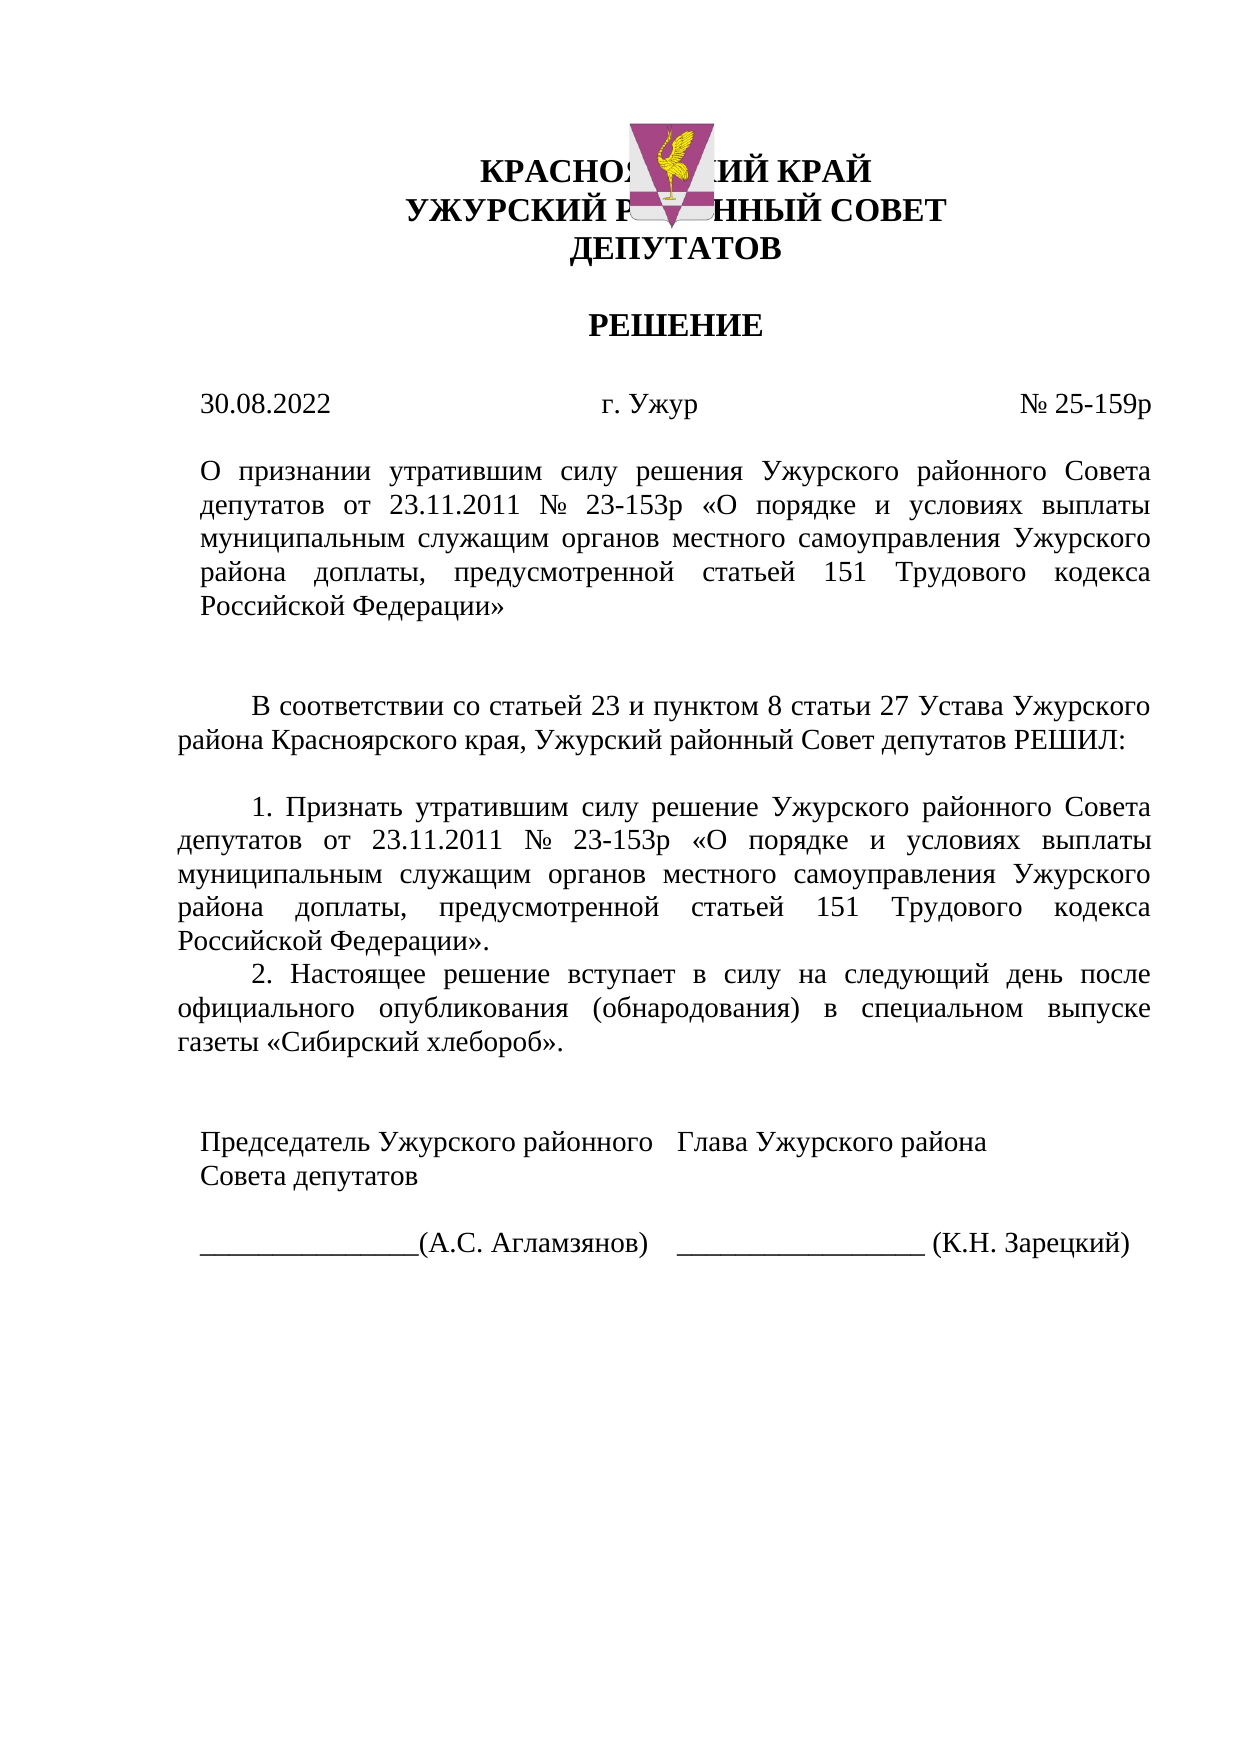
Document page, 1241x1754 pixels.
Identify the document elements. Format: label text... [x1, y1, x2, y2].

table_header Глава Ужурского района _________________ (К.Н. Зарецкий) [666, 1124, 1152, 1292]
table_cell г. Ужур [489, 386, 811, 420]
text 1. Признать утратившим силу решение Ужурского районного Совета депутатов от 23.11.2011 № 23-153р «О порядке и условиях выплаты муниципальным служащим органов местного самоуправления Ужурского района доплаты, предусмотренной статьей 151 Трудового кодекса Российской Федерации». [177, 789, 1152, 957]
table_header КРАСНОЯРСКИЙ КРАЙ УЖУРСКИЙ РАЙОННЫЙ СОВЕТ ДЕПУТАТОВ РЕШЕНИЕ [189, 118, 1163, 386]
picture [629, 118, 715, 229]
table_header Председатель Ужурского районного Совета депутатов _______________(А.С. Агламзянов) [189, 1124, 666, 1292]
table_cell № 25-159р [811, 386, 1163, 420]
table_cell 30.08.2022 [189, 386, 488, 420]
table_cell О признании утратившим силу решения Ужурского районного Совета депутатов от 23.11.2011 № 23-153р «О порядке и условиях выплаты муниципальным служащим органов местного самоуправления Ужурского района доплаты, предусмотренной статьей 151 Трудового кодекса Российской Федерации» [189, 420, 1163, 655]
title В соответствии со статьей 23 и пунктом 8 статьи 27 Устава Ужурского района Красноярского края, Ужурский районный Совет депутатов РЕШИЛ: [177, 688, 1152, 755]
text 2. Настоящее решение вступает в силу на следующий день после официального опубликования (обнародования) в специальном выпуске газеты «Сибирский хлебороб». [177, 957, 1152, 1057]
